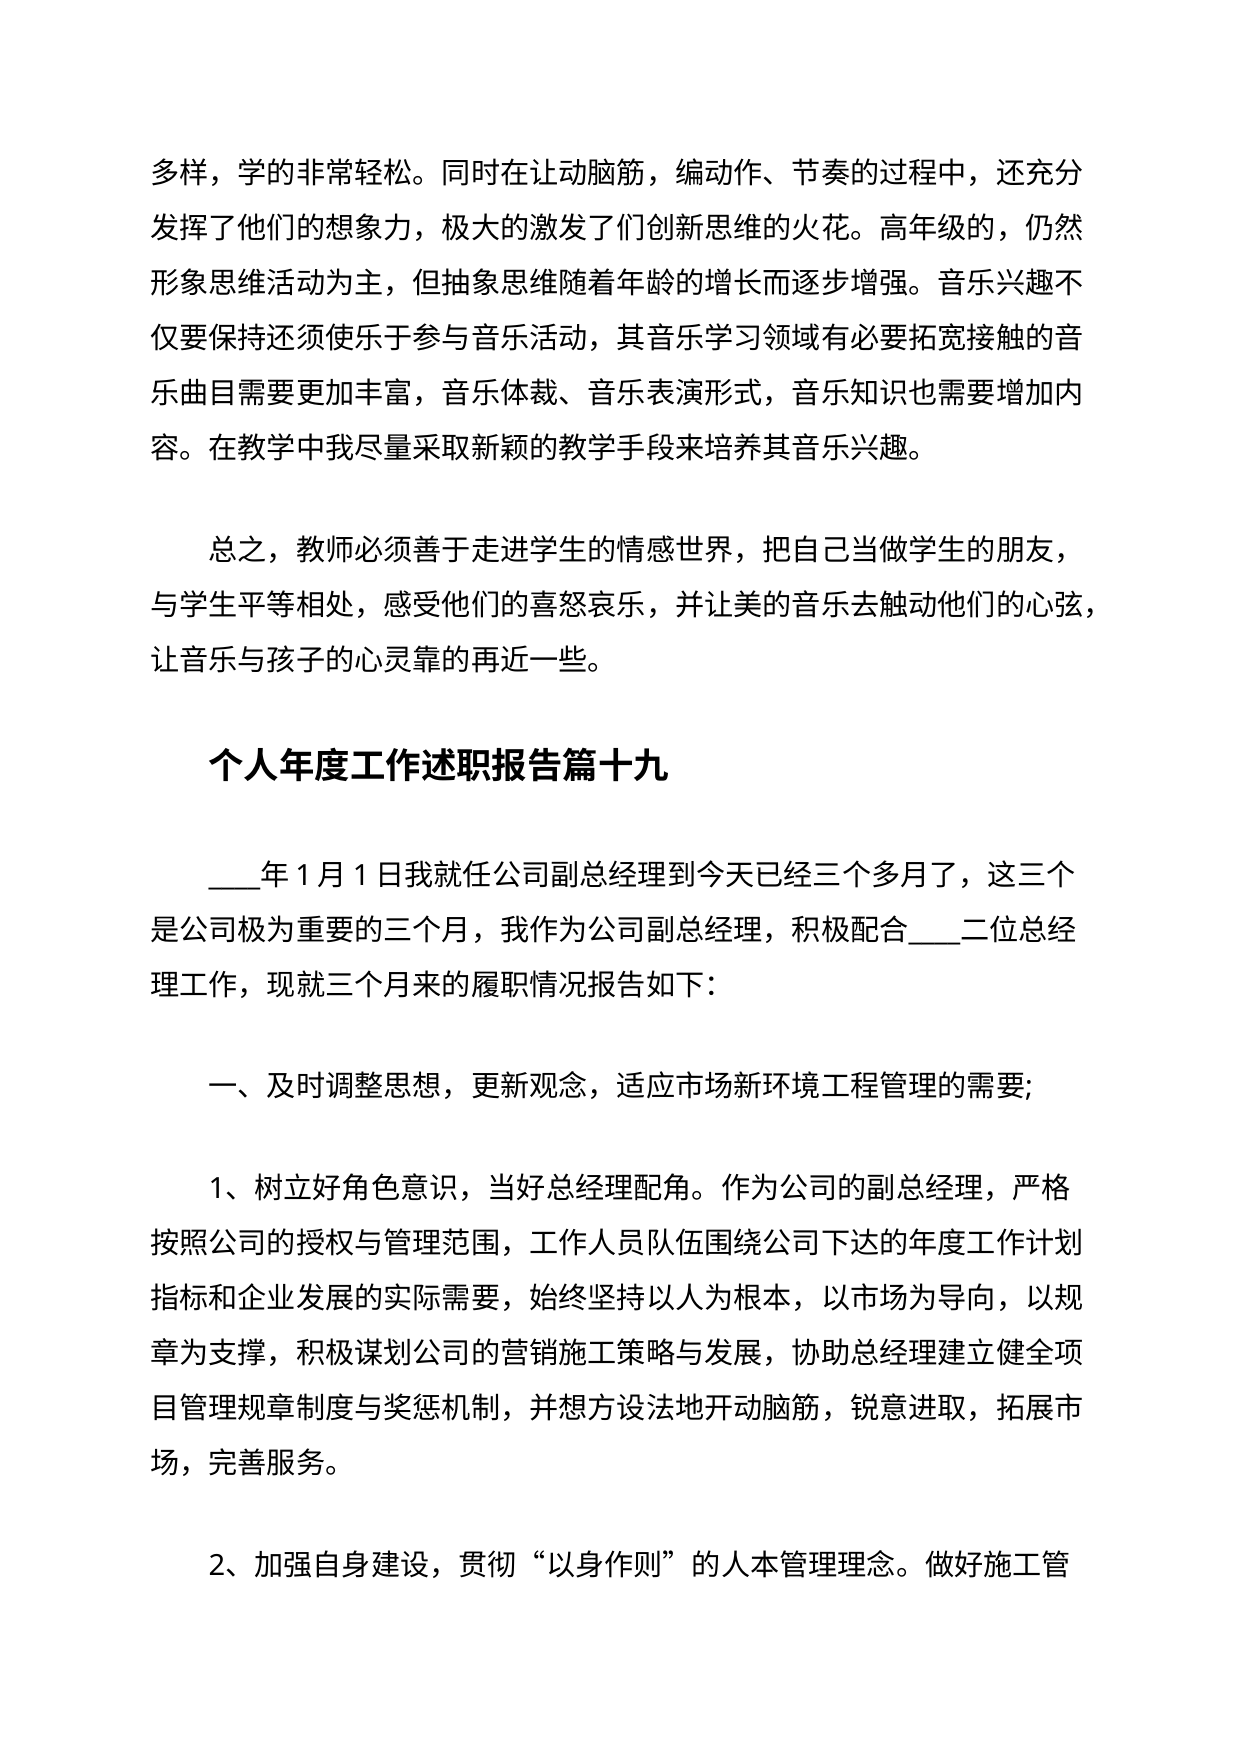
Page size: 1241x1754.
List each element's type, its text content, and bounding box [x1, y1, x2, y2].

text 总之，教师必须善于走进学生的情感世界，把自己当做学生的朋友，与学生平等相处，感受他们的喜怒哀乐，并让美的音乐去触动他们的心弦，让音乐与孩子的心灵靠的再近一些。 [150, 526, 1090, 678]
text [150, 150, 1090, 467]
text 1、树立好角色意识，当好总经理配角。作为公司的副总经理，严格按照公司的授权与管理范围，工作人员队伍围绕公司下达的年度工作计划指标和企业发展的实际需要，始终坚持以人为根本，以市场为导向，以规章为支撑，积极谋划公司的营销施工策略与发展，协助总经理建立健全项目管理规章制度与奖惩机制，并想方设法地开动脑筋，锐意进取，拓展市场，完善服务。 [150, 1165, 1090, 1482]
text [150, 1541, 1090, 1584]
text 一、及时调整思想，更新观念，适应市场新环境工程管理的需要; [150, 1063, 1090, 1105]
text 个人年度工作述职报告篇十九 [150, 738, 1090, 789]
text ____年1月1日我就任公司副总经理到今天已经三个多月了，这三个是公司极为重要的三个月，我作为公司副总经理，积极配合____二位总经理工作，现就三个月来的履职情况报告如下： [150, 851, 1090, 1003]
